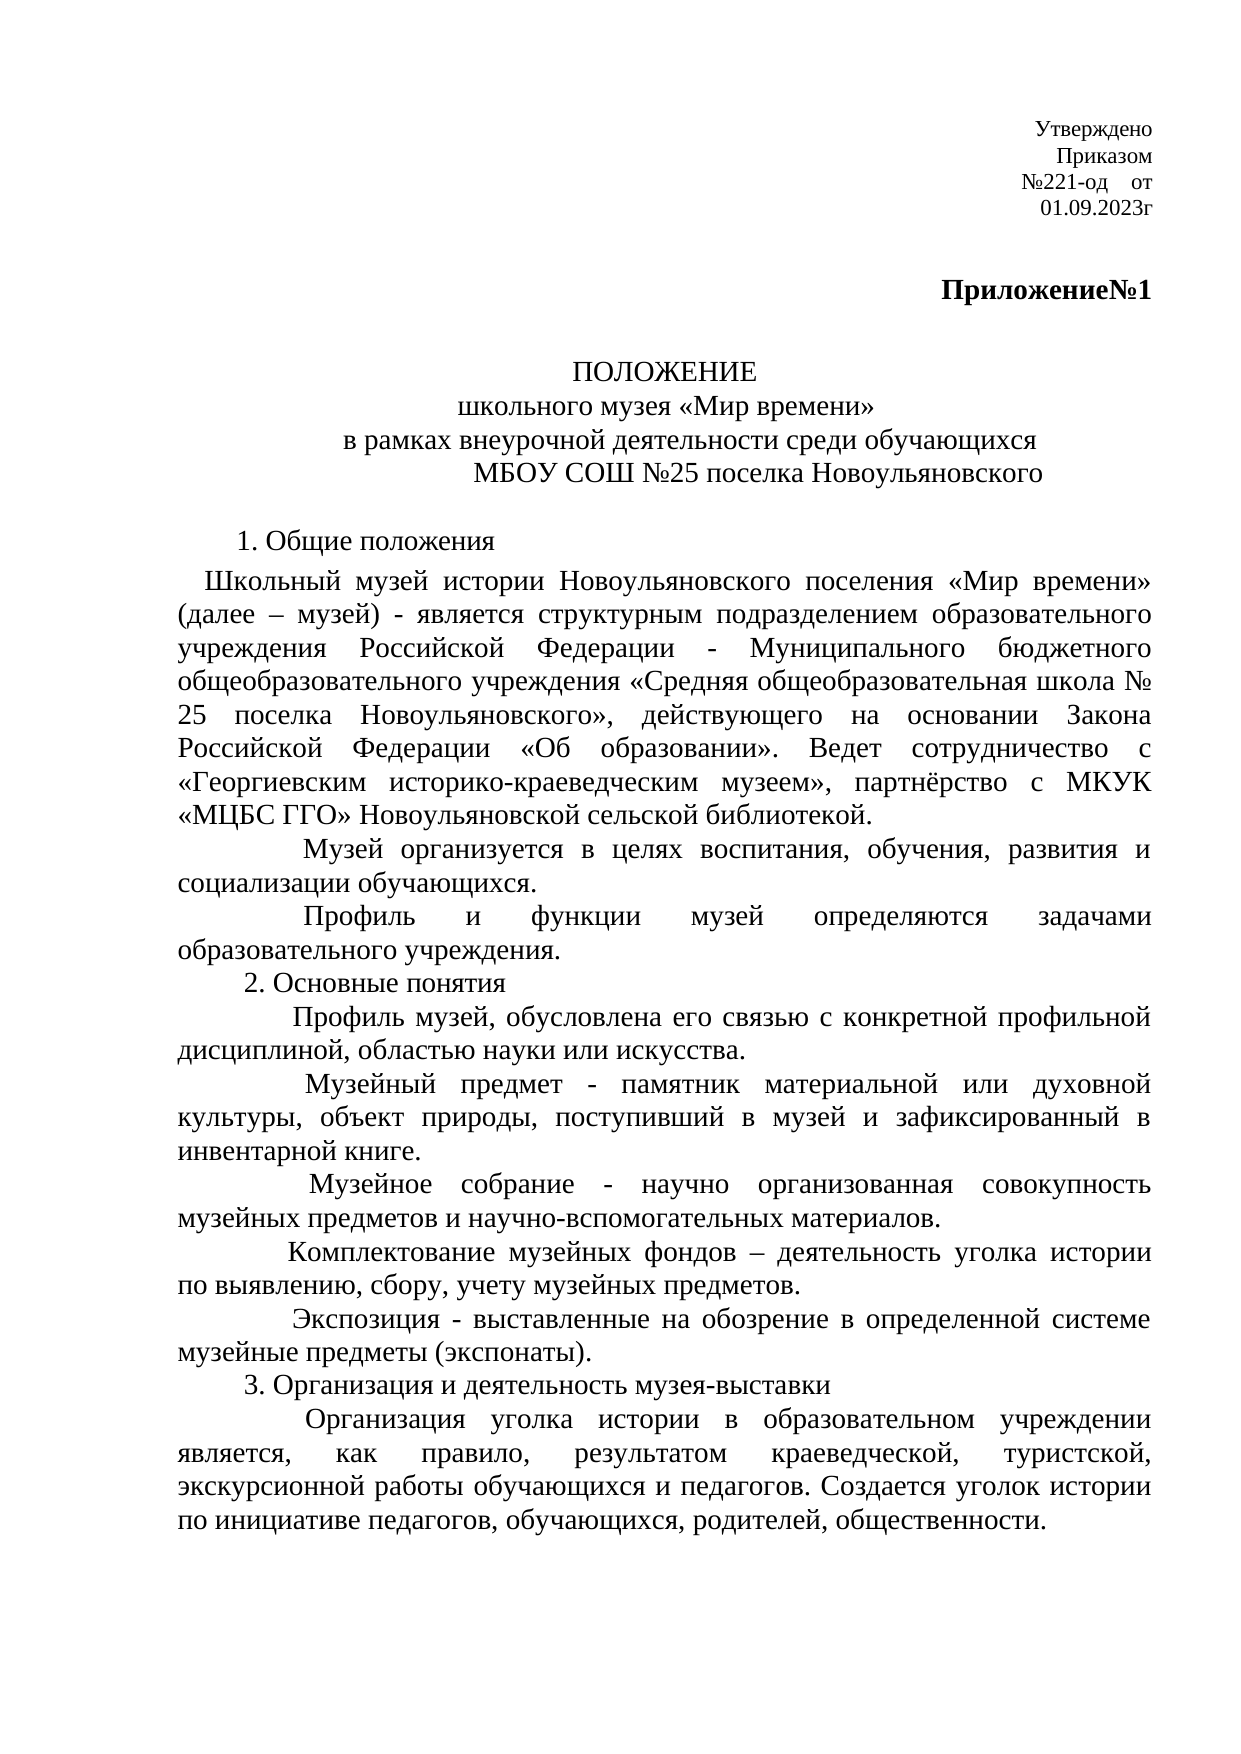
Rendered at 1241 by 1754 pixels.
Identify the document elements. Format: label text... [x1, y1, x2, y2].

text ПОЛОЖЕНИЕ [167, 355, 1163, 388]
list Музейное собрание - научно организованная совокупность музейных предметов и научно-вспомогательных материалов. [177, 1167, 1152, 1234]
list Профиль музей, обусловлена его связью с конкретной профильной дисциплиной, областью науки или искусства. [177, 999, 1152, 1066]
list Организация и деятельность музея-выставки [243, 1368, 1163, 1401]
list Основные понятия [243, 965, 1163, 999]
text в рамках внеурочной деятельности среди обучающихся МБОУ СОШ №25 поселка Новоульяновского [343, 422, 1123, 489]
list Комплектование музейных фондов – деятельность уголка истории по выявлению, сбору, учету музейных предметов. [177, 1234, 1152, 1301]
list Музейный предмет - памятник материальной или духовной культуры, объект природы, поступивший в музей и зафиксированный в инвентарной книге. [177, 1066, 1152, 1167]
list Школьный музей истории Новоульяновского поселения «Мир времени» (далее – музей) - является структурным подразделением образовательного учреждения Российской Федерации - Муниципального бюджетного общеобразовательного учреждения «Средняя общеобразовательная школа № 25 поселка Новоульяновского», действующего на основании Закона Российской Федерации «Об образовании». Ведет сотрудничество с «Георгиевским историко-краеведческим музеем», партнёрство с МКУК «МЦБС ГГО» Новоульяновской сельской библиотекой. [177, 563, 1152, 831]
list Общие положения [236, 523, 1163, 556]
title Приложение№1 [167, 272, 1152, 305]
list Профиль и функции музей определяются задачами образовательного учреждения. [177, 898, 1152, 965]
list Музей организуется в целях воспитания, обучения, развития и социализации обучающихся. [177, 831, 1152, 898]
text школьного музея «Мир времени» [319, 388, 1069, 422]
list Организация уголка истории в образовательном учреждении является, как правило, результатом краеведческой, туристской, экскурсионной работы обучающихся и педагогов. Создается уголок истории по инициативе педагогов, обучающихся, родителей, общественности. [177, 1401, 1152, 1535]
text Утверждено Приказом №221-од от 01.09.2023г [988, 115, 1152, 221]
list Экспозиция - выставленные на обозрение в определенной системе музейные предметы (экспонаты). [177, 1301, 1152, 1368]
